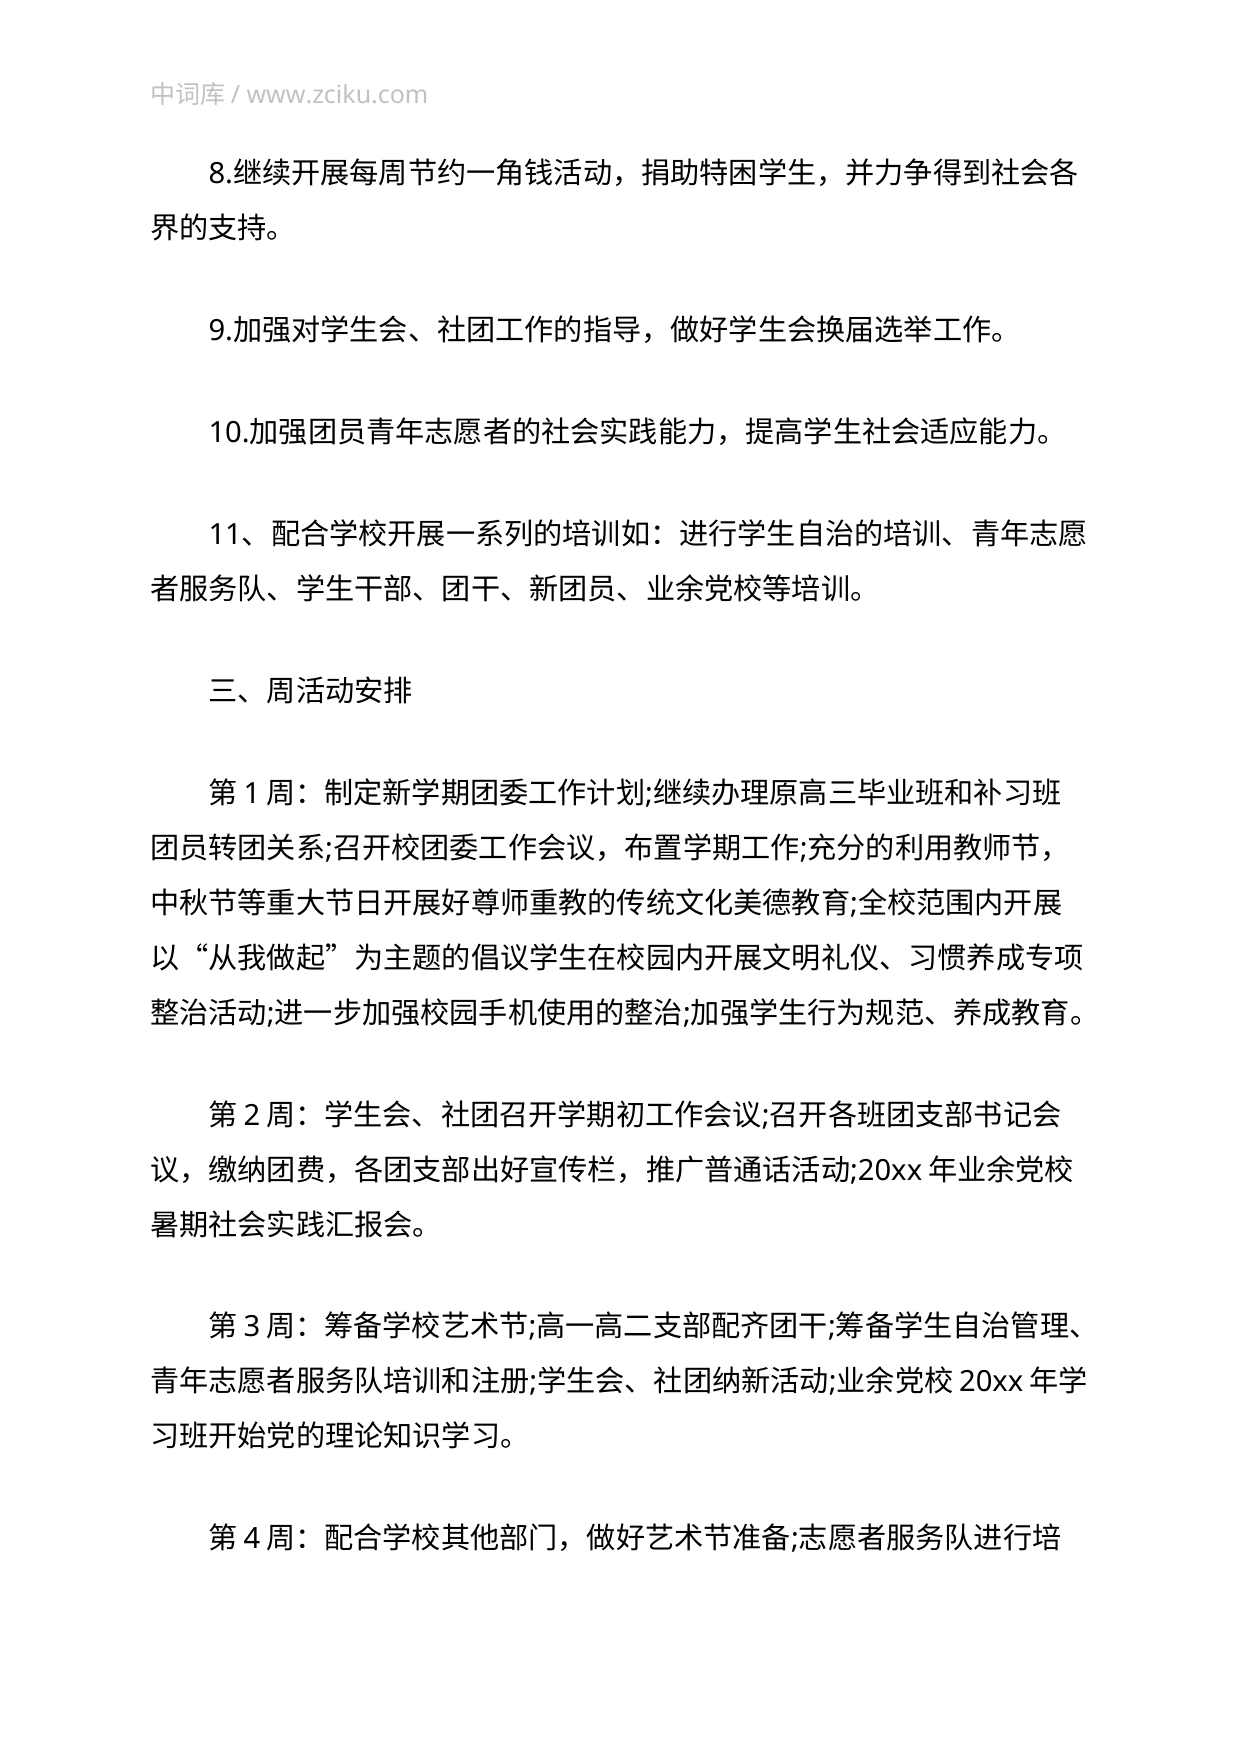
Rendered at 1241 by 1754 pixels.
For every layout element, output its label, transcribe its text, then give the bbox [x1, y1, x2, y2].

text 三、周活动安排 [150, 667, 1090, 710]
text 第3周：筹备学校艺术节;高一高二支部配齐团干;筹备学生自治管理、青年志愿者服务队培训和注册;学生会、社团纳新活动;业余党校20xx年学习班开始党的理论知识学习。 [150, 1303, 1090, 1455]
text 第2周：学生会、社团召开学期初工作会议;召开各班团支部书记会议，缴纳团费，各团支部出好宣传栏，推广普通话活动;20xx年业余党校暑期社会实践汇报会。 [150, 1091, 1090, 1243]
text 9.加强对学生会、社团工作的指导，做好学生会换届选举工作。 [150, 307, 1090, 349]
text 11、配合学校开展一系列的培训如：进行学生自治的培训、青年志愿者服务队、学生干部、团干、新团员、业余党校等培训。 [150, 511, 1090, 608]
text 8.继续开展每周节约一角钱活动，捐助特困学生，并力争得到社会各界的支持。 [150, 150, 1090, 247]
text 10.加强团员青年志愿者的社会实践能力，提高学生社会适应能力。 [150, 409, 1090, 451]
text 第1周：制定新学期团委工作计划;继续办理原高三毕业班和补习班团员转团关系;召开校团委工作会议，布置学期工作;充分的利用教师节，中秋节等重大节日开展好尊师重教的传统文化美德教育;全校范围内开展以“从我做起”为主题的倡议学生在校园内开展文明礼仪、习惯养成专项整治活动;进一步加强校园手机使用的整治;加强学生行为规范、养成教育。 [150, 769, 1090, 1032]
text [150, 1515, 1090, 1557]
